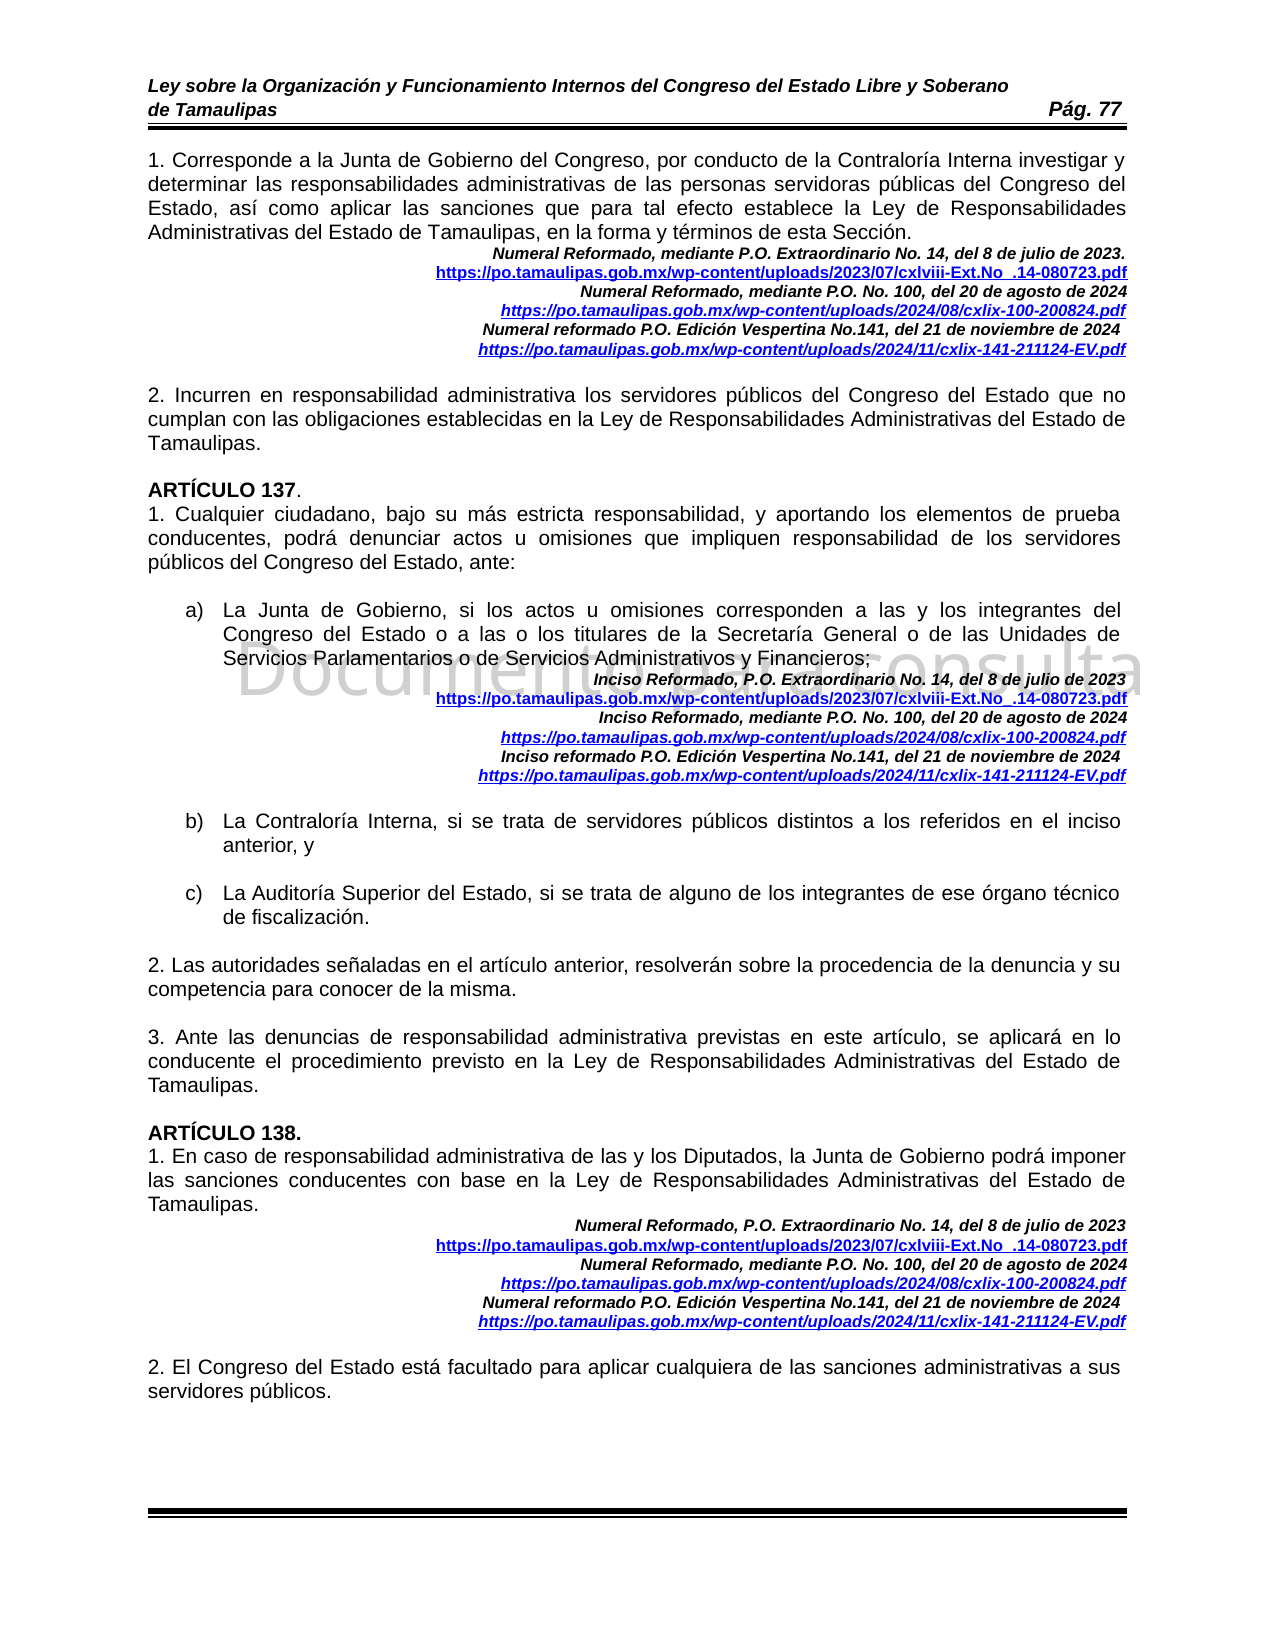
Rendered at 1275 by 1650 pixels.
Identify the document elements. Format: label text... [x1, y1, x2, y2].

text https://po.tamaulipas.gob.mx/wp-content/uploads/2024/11/cxlix-141-211124-EV.pdf [148, 1312, 1127, 1331]
text ARTÍCULO 137. [148, 478, 1122, 502]
list Numeral Reformado, mediante P.O. Extraordinario No. 14, del 8 de julio de 2023. [252, 243, 1127, 263]
list Inciso reformado P.O. Edición Vespertina No.141, del 21 de noviembre de 2024 [224, 747, 1122, 766]
list Inciso Reformado, mediante P.O. No. 100, del 20 de agosto de 2024 [226, 708, 1127, 727]
list La Auditoría Superior del Estado, si se trata de alguno de los integrantes de ese órgano técnico de fiscalización. [185, 881, 1122, 929]
text 2. Incurren en responsabilidad administrativa los servidores públicos del Congreso del Estado que no cumplan con las obligaciones establecidas en la Ley de Responsabilidades Administrativas del Estado de Tamaulipas. [148, 382, 1127, 454]
text https://po.tamaulipas.gob.mx/wp-content/uploads/2024/11/cxlix-141-211124-EV.pdf [148, 339, 1127, 358]
text 1. Cualquier ciudadano, bajo su más estricta responsabilidad, y aportando los elementos de prueba conducentes, podrá denunciar actos u omisiones que impliquen responsabilidad de los servidores públicos del Congreso del Estado, ante: [148, 502, 1122, 574]
text https://po.tamaulipas.gob.mx/wp-content/uploads/2024/08/cxlix-100-200824.pdf [148, 1274, 1127, 1293]
text ARTÍCULO 138. [148, 1120, 1122, 1144]
text 1. Corresponde a la Junta de Gobierno del Congreso, por conducto de la Contraloría Interna investigar y determinar las responsabilidades administrativas de las personas servidoras públicas del Congreso del Estado, así como aplicar las sanciones que para tal efecto establece la Ley de Responsabilidades Administrativas del Estado de Tamaulipas, en la forma y términos de esta Sección. [148, 148, 1127, 243]
text 1. En caso de responsabilidad administrativa de las y los Diputados, la Junta de Gobierno podrá imponer las sanciones conducentes con base en la Ley de Responsabilidades Administrativas del Estado de Tamaulipas. [148, 1144, 1127, 1216]
text https://po.tamaulipas.gob.mx/wp-content/uploads/2024/11/cxlix-141-211124-EV.pdf [148, 766, 1127, 785]
list Inciso Reformado, P.O. Extraordinario No. 14, del 8 de julio de 2023 [252, 670, 1127, 689]
text 3. Ante las denuncias de responsabilidad administrativa previstas en este artículo, se aplicará en lo conducente el procedimiento previsto en la Ley de Responsabilidades Administrativas del Estado de Tamaulipas. [148, 1024, 1122, 1096]
list La Junta de Gobierno, si los actos u omisiones corresponden a las y los integrantes del Congreso del Estado o a las o los titulares de la Secretaría General o de las Unidades de Servicios Parlamentarios o de Servicios Administrativos y Financieros; [185, 598, 1122, 670]
list Numeral reformado P.O. Edición Vespertina No.141, del 21 de noviembre de 2024 [224, 1293, 1122, 1312]
text https://po.tamaulipas.gob.mx/wp-content/uploads/2024/08/cxlix-100-200824.pdf [148, 727, 1127, 747]
text https://po.tamaulipas.gob.mx/wp-content/uploads/2024/08/cxlix-100-200824.pdf [148, 301, 1127, 320]
list Numeral Reformado, mediante P.O. No. 100, del 20 de agosto de 2024 [226, 1254, 1127, 1274]
list https://po.tamaulipas.gob.mx/wp-content/uploads/2023/07/cxlviii-Ext.No_.14-080723.pdf [252, 263, 1127, 282]
text 2. Las autoridades señaladas en el artículo anterior, resolverán sobre la procedencia de la denuncia y su competencia para conocer de la misma. [148, 953, 1122, 1001]
list Numeral Reformado, mediante P.O. No. 100, del 20 de agosto de 2024 [226, 282, 1127, 301]
list https://po.tamaulipas.gob.mx/wp-content/uploads/2023/07/cxlviii-Ext.No_.14-080723.pdf [252, 1235, 1127, 1254]
list Numeral reformado P.O. Edición Vespertina No.141, del 21 de noviembre de 2024 [224, 320, 1122, 339]
list Numeral Reformado, P.O. Extraordinario No. 14, del 8 de julio de 2023 [252, 1216, 1127, 1235]
text 2. El Congreso del Estado está facultado para aplicar cualquiera de las sanciones administrativas a sus servidores públicos. [148, 1355, 1122, 1403]
list La Contraloría Interna, si se trata de servidores públicos distintos a los referidos en el inciso anterior, y [185, 809, 1122, 857]
list https://po.tamaulipas.gob.mx/wp-content/uploads/2023/07/cxlviii-Ext.No_.14-080723.pdf [252, 689, 1127, 708]
